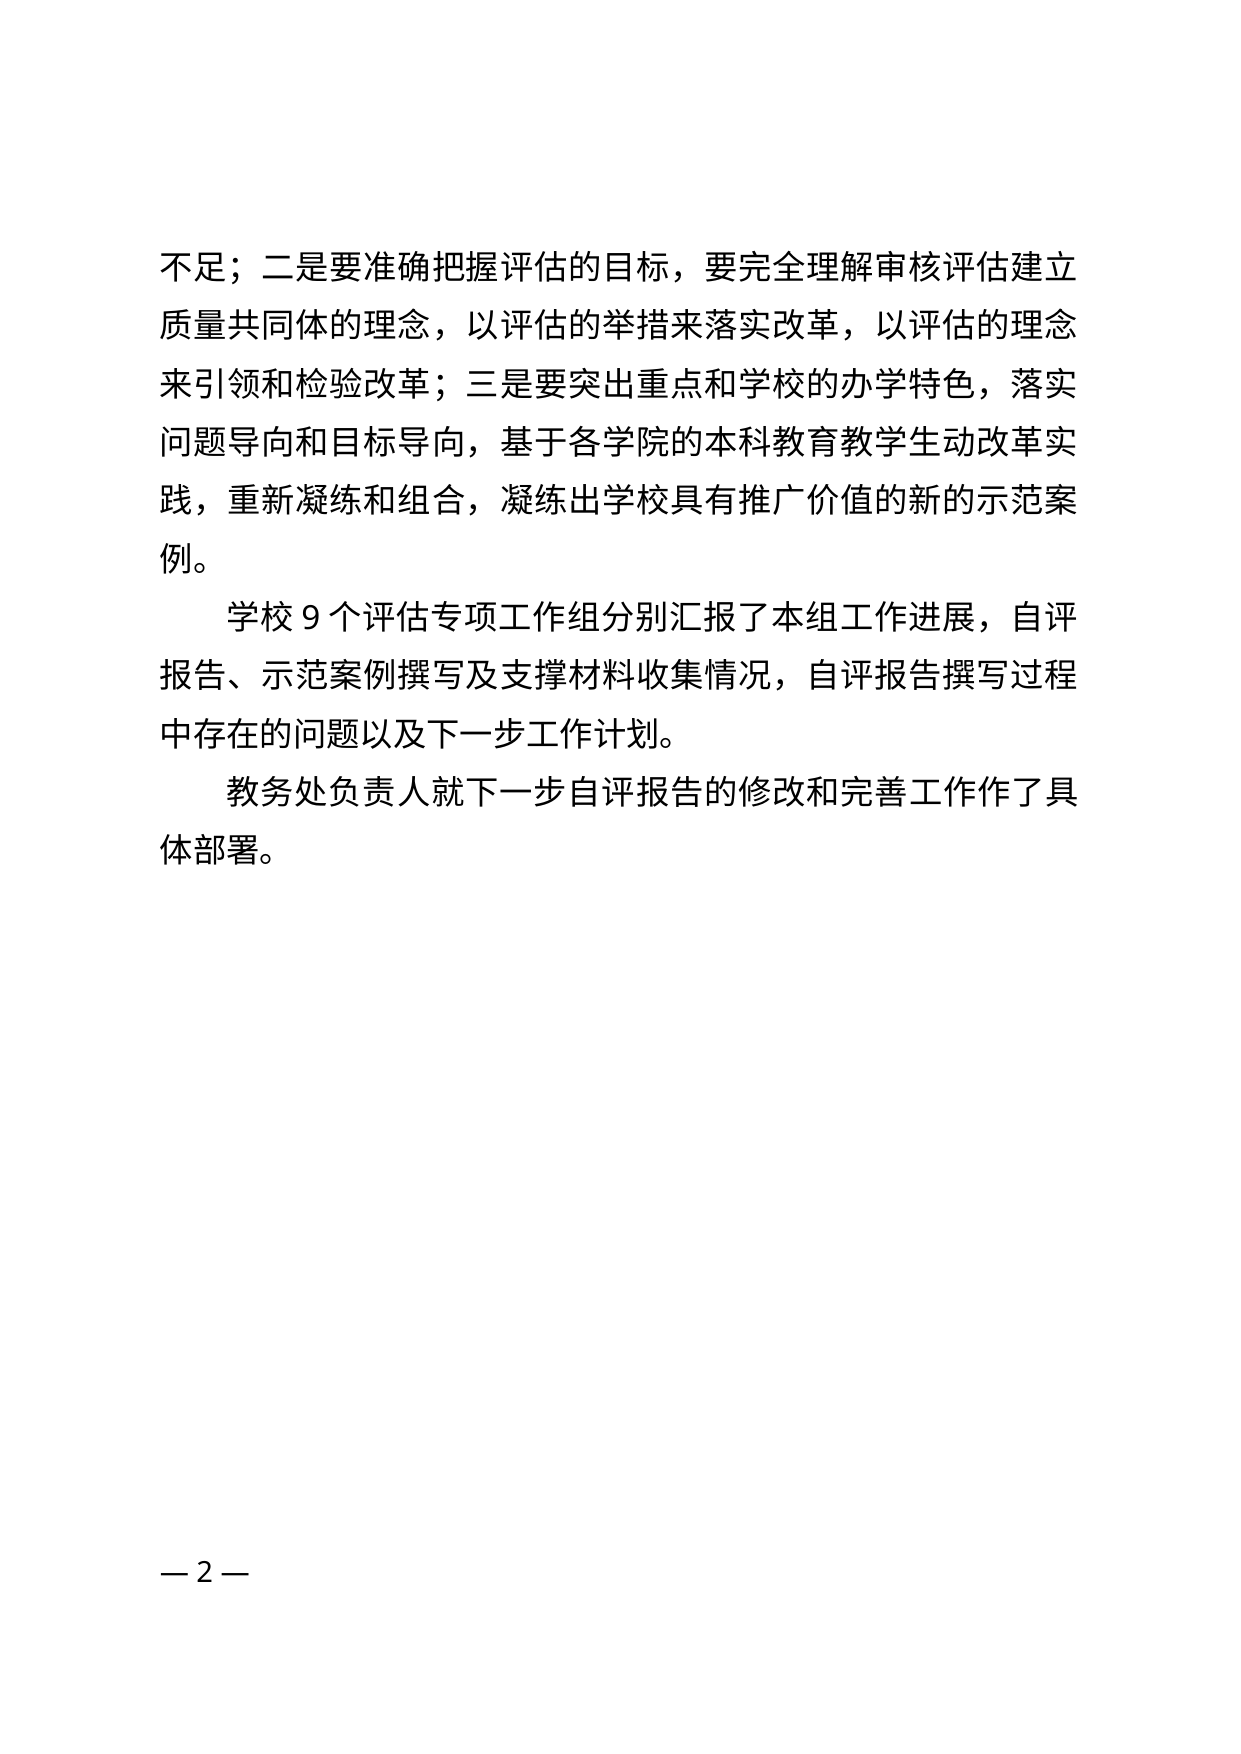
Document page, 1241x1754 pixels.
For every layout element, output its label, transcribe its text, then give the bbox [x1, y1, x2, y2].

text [159, 233, 1081, 583]
text 学校9个评估专项工作组分别汇报了本组工作进展，自评报告、示范案例撰写及支撑材料收集情况，自评报告撰写过程中存在的问题以及下一步工作计划。 [159, 583, 1081, 758]
text 教务处负责人就下一步自评报告的修改和完善工作作了具体部署。 [159, 758, 1081, 874]
